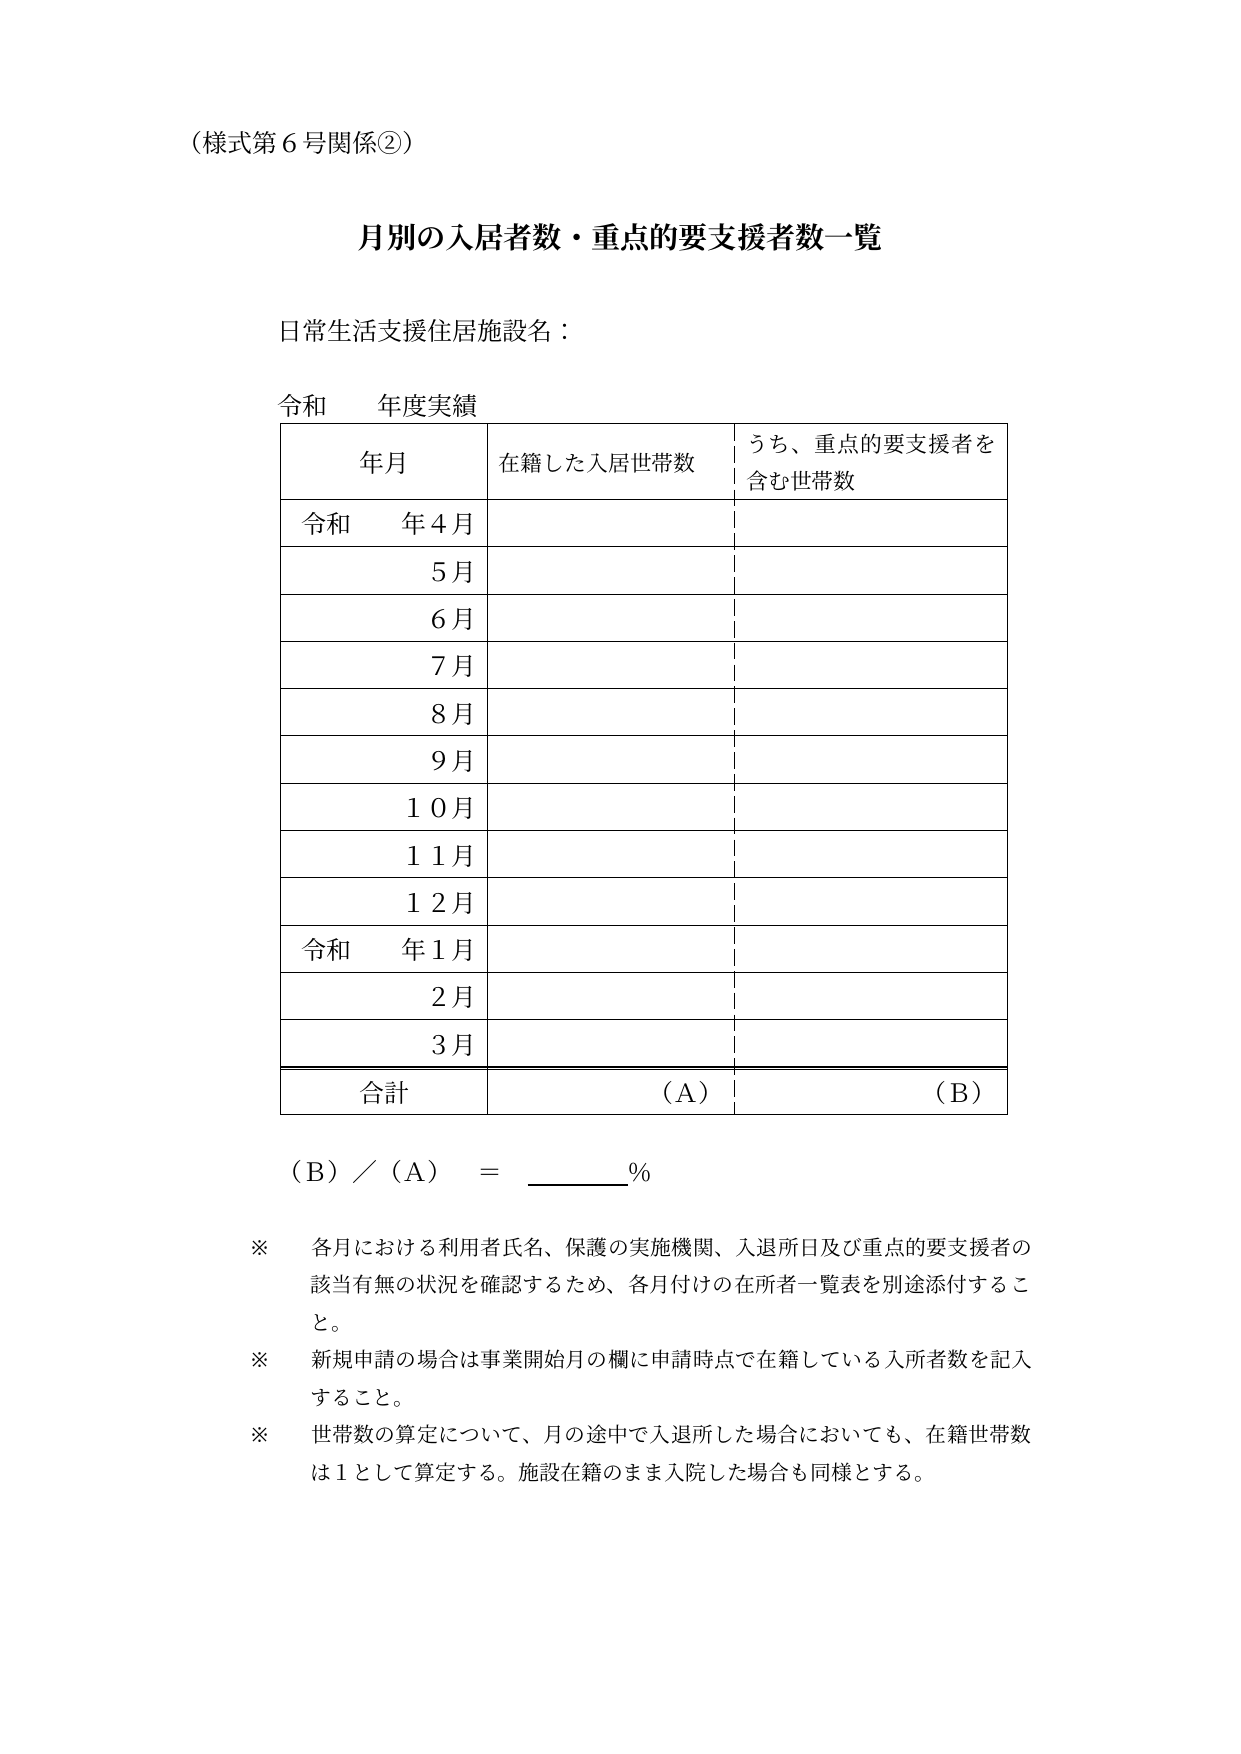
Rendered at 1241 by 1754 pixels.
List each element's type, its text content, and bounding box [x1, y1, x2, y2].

table_cell [735, 736, 1007, 783]
table_cell ７月 [281, 642, 487, 688]
table_cell （Ａ） [488, 1070, 735, 1114]
table_cell [488, 878, 735, 924]
table_cell ８月 [281, 689, 487, 735]
table_cell （Ｂ） [735, 1070, 1007, 1114]
table_cell [735, 831, 1007, 877]
table_cell 合計 [281, 1070, 487, 1114]
table_cell １２月 [281, 878, 487, 924]
table_cell [735, 878, 1007, 924]
text ※ 新規申請の場合は事業開始月の欄に申請時点で在籍している入所者数を記入すること。 [251, 1340, 1034, 1415]
table_cell １１月 [281, 831, 487, 877]
table_cell [488, 500, 735, 546]
table_header うち、重点的要支援者を含む世帯数 [735, 424, 1007, 499]
table_cell １０月 [281, 784, 487, 830]
text （Ｂ）／（Ａ） ＝ ％ [177, 1152, 1063, 1190]
table_cell [735, 1020, 1007, 1066]
table_cell [735, 547, 1007, 593]
table_header 年月 [281, 424, 487, 499]
table_cell [735, 642, 1007, 688]
table_cell [735, 595, 1007, 641]
table_cell [488, 926, 735, 972]
text 月別の入居者数・重点的要支援者数一覧 [177, 198, 1063, 273]
table_cell ２月 [281, 973, 487, 1019]
table_cell [488, 595, 735, 641]
table_cell [488, 736, 735, 783]
table_cell [488, 689, 735, 735]
table_cell [735, 689, 1007, 735]
text 日常生活支援住居施設名： [177, 310, 1063, 348]
table_cell ６月 [281, 595, 487, 641]
table_cell 令和 年１月 [281, 926, 487, 972]
table_cell ９月 [281, 736, 487, 783]
text 令和 年度実績 [177, 385, 1063, 423]
table_cell [488, 784, 735, 830]
text （様式第６号関係②） [177, 123, 1063, 160]
table_cell [735, 926, 1007, 972]
table_cell 令和 年４月 [281, 500, 487, 546]
text ※ 世帯数の算定について、月の途中で入退所した場合においても、在籍世帯数は１として算定する。施設在籍のまま入院した場合も同様とする。 [251, 1415, 1034, 1490]
table_cell [735, 784, 1007, 830]
table_cell [488, 1020, 735, 1066]
table_cell ５月 [281, 547, 487, 593]
table_cell [488, 831, 735, 877]
table_cell [735, 500, 1007, 546]
table_cell [488, 973, 735, 1019]
table_header 在籍した入居世帯数 [488, 424, 735, 499]
table_cell [488, 642, 735, 688]
table_cell [735, 973, 1007, 1019]
table_cell [488, 547, 735, 593]
text ※ 各月における利用者氏名、保護の実施機関、入退所日及び重点的要支援者の該当有無の状況を確認するため、各月付けの在所者一覧表を別途添付すること。 [251, 1227, 1034, 1340]
table_cell ３月 [281, 1020, 487, 1066]
